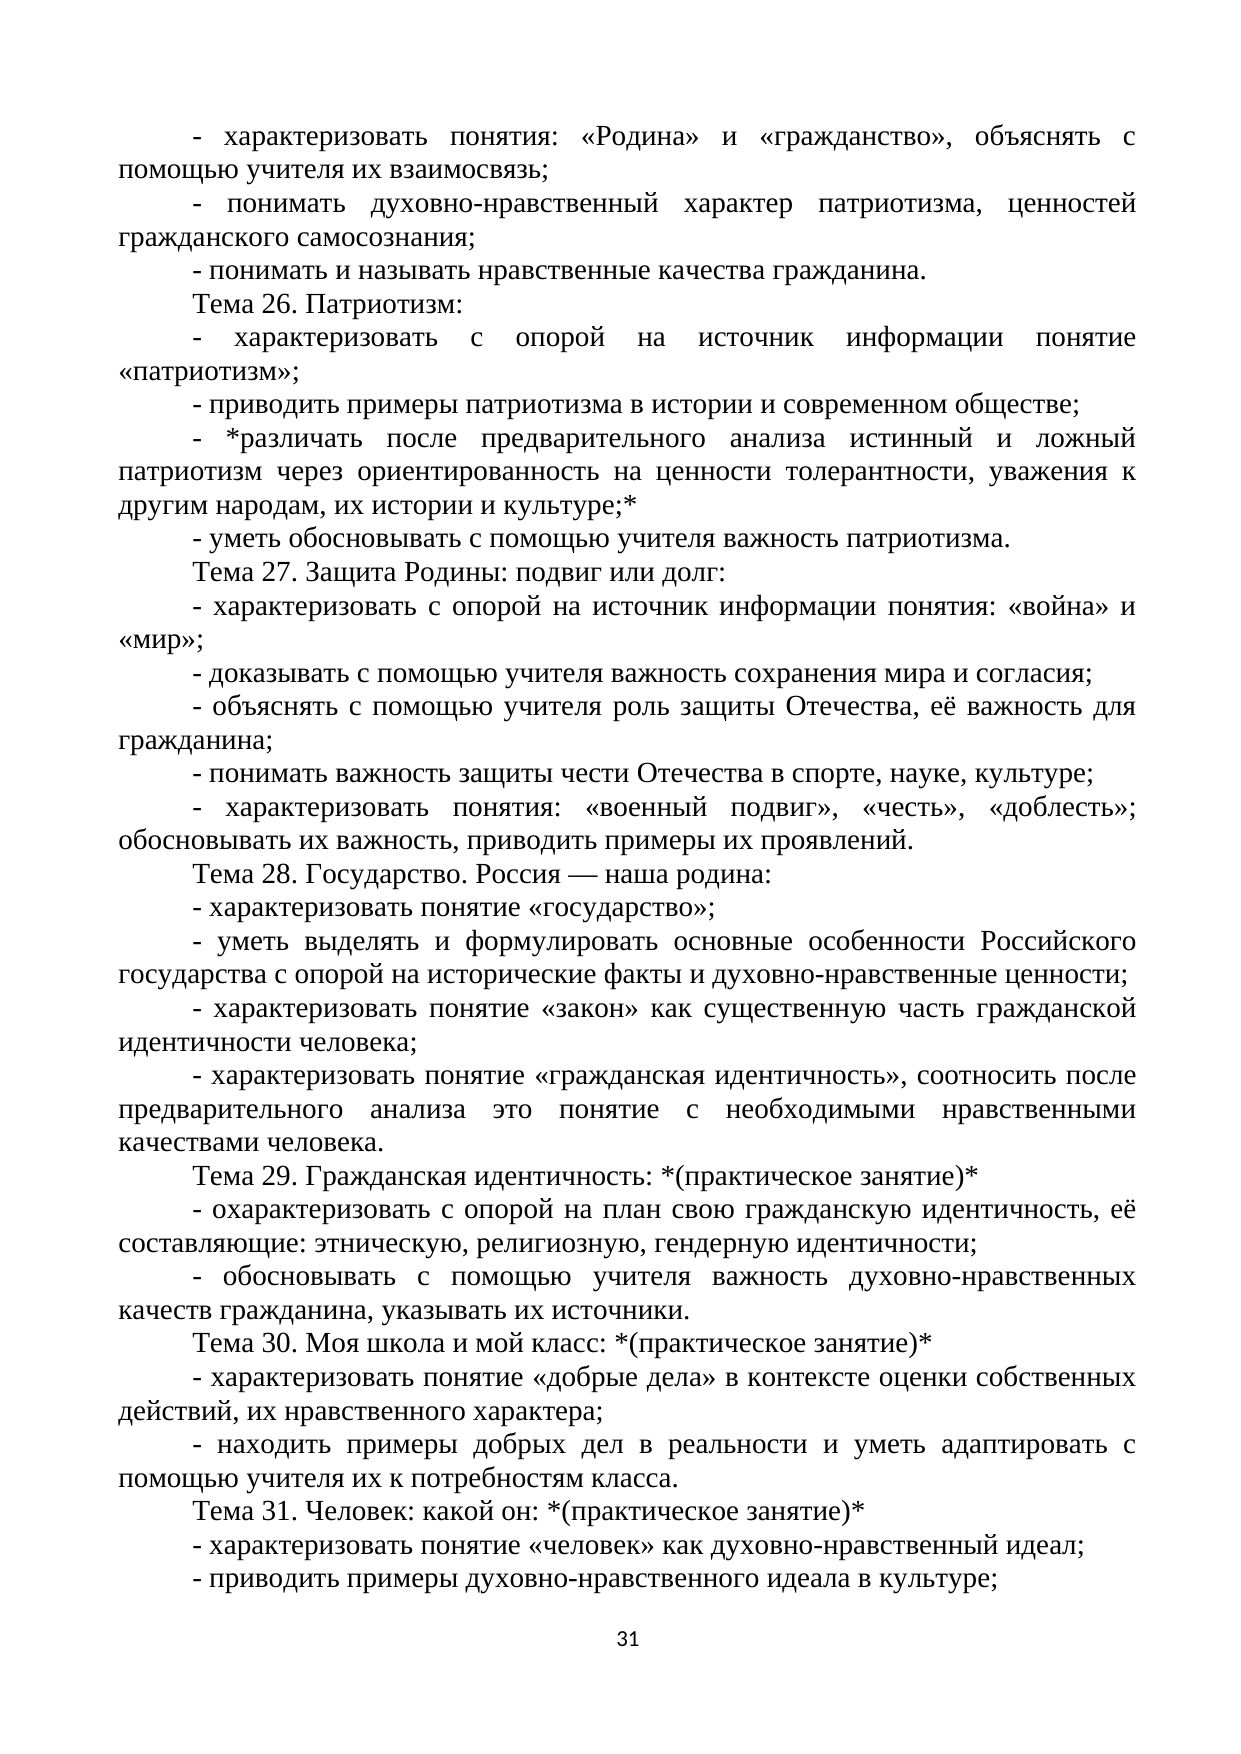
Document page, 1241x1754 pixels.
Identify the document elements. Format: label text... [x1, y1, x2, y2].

text - характеризовать с опорой на источник информации понятие «патриотизм»; [118, 319, 1137, 386]
text Тема 26. Патриотизм: [118, 286, 1137, 319]
text - находить примеры добрых дел в реальности и уметь адаптировать с помощью учителя их к потребностям класса. [118, 1426, 1137, 1493]
text - характеризовать понятия: «Родина» и «гражданство», объяснять с помощью учителя их взаимосвязь; [118, 118, 1137, 185]
text - характеризовать понятие «человек» как духовно-нравственный идеал; [118, 1527, 1137, 1560]
text - обосновывать с помощью учителя важность духовно-нравственных качеств гражданина, указывать их источники. [118, 1258, 1137, 1326]
text - характеризовать понятия: «военный подвиг», «честь», «доблесть»; обосновывать их важность, приводить примеры их проявлений. [118, 789, 1137, 856]
text - понимать важность защиты чести Отечества в спорте, науке, культуре; [118, 755, 1137, 789]
text - доказывать с помощью учителя важность сохранения мира и согласия; [118, 655, 1137, 688]
text Тема 29. Гражданская идентичность: *(практическое занятие)* [118, 1158, 1137, 1191]
text - приводить примеры духовно-нравственного идеала в культуре; [118, 1560, 1137, 1594]
text - характеризовать с опорой на источник информации понятия: «война» и «мир»; [118, 588, 1137, 655]
text - характеризовать понятие «гражданская идентичность», соотносить после предварительного анализа это понятие с необходимыми нравственными качествами человека. [118, 1057, 1137, 1158]
text Тема 30. Моя школа и мой класс: *(практическое занятие)* [118, 1326, 1137, 1359]
text - *различать после предварительного анализа истинный и ложный патриотизм через ориентированность на ценности толерантности, уважения к другим народам, их истории и культуре;* [118, 420, 1137, 521]
text Тема 28. Государство. Россия — наша родина: [118, 856, 1137, 889]
text - приводить примеры патриотизма в истории и современном обществе; [118, 386, 1137, 420]
text - характеризовать понятие «добрые дела» в контексте оценки собственных действий, их нравственного характера; [118, 1359, 1137, 1426]
text - понимать духовно-нравственный характер патриотизма, ценностей гражданского самосознания; [118, 185, 1137, 252]
text Тема 27. Защита Родины: подвиг или долг: [118, 554, 1137, 588]
text - понимать и называть нравственные качества гражданина. [118, 252, 1137, 286]
text - характеризовать понятие «закон» как существенную часть гражданской идентичности человека; [118, 990, 1137, 1057]
text Тема 31. Человек: какой он: *(практическое занятие)* [118, 1493, 1137, 1527]
text - уметь обосновывать с помощью учителя важность патриотизма. [118, 521, 1137, 554]
text - охарактеризовать с опорой на план свою гражданскую идентичность, её составляющие: этническую, религиозную, гендерную идентичности; [118, 1191, 1137, 1258]
text - уметь выделять и формулировать основные особенности Российского государства с опорой на исторические факты и духовно-нравственные ценности; [118, 923, 1137, 990]
text - характеризовать понятие «государство»; [118, 889, 1137, 923]
text - объяснять с помощью учителя роль защиты Отечества, её важность для гражданина; [118, 688, 1137, 755]
